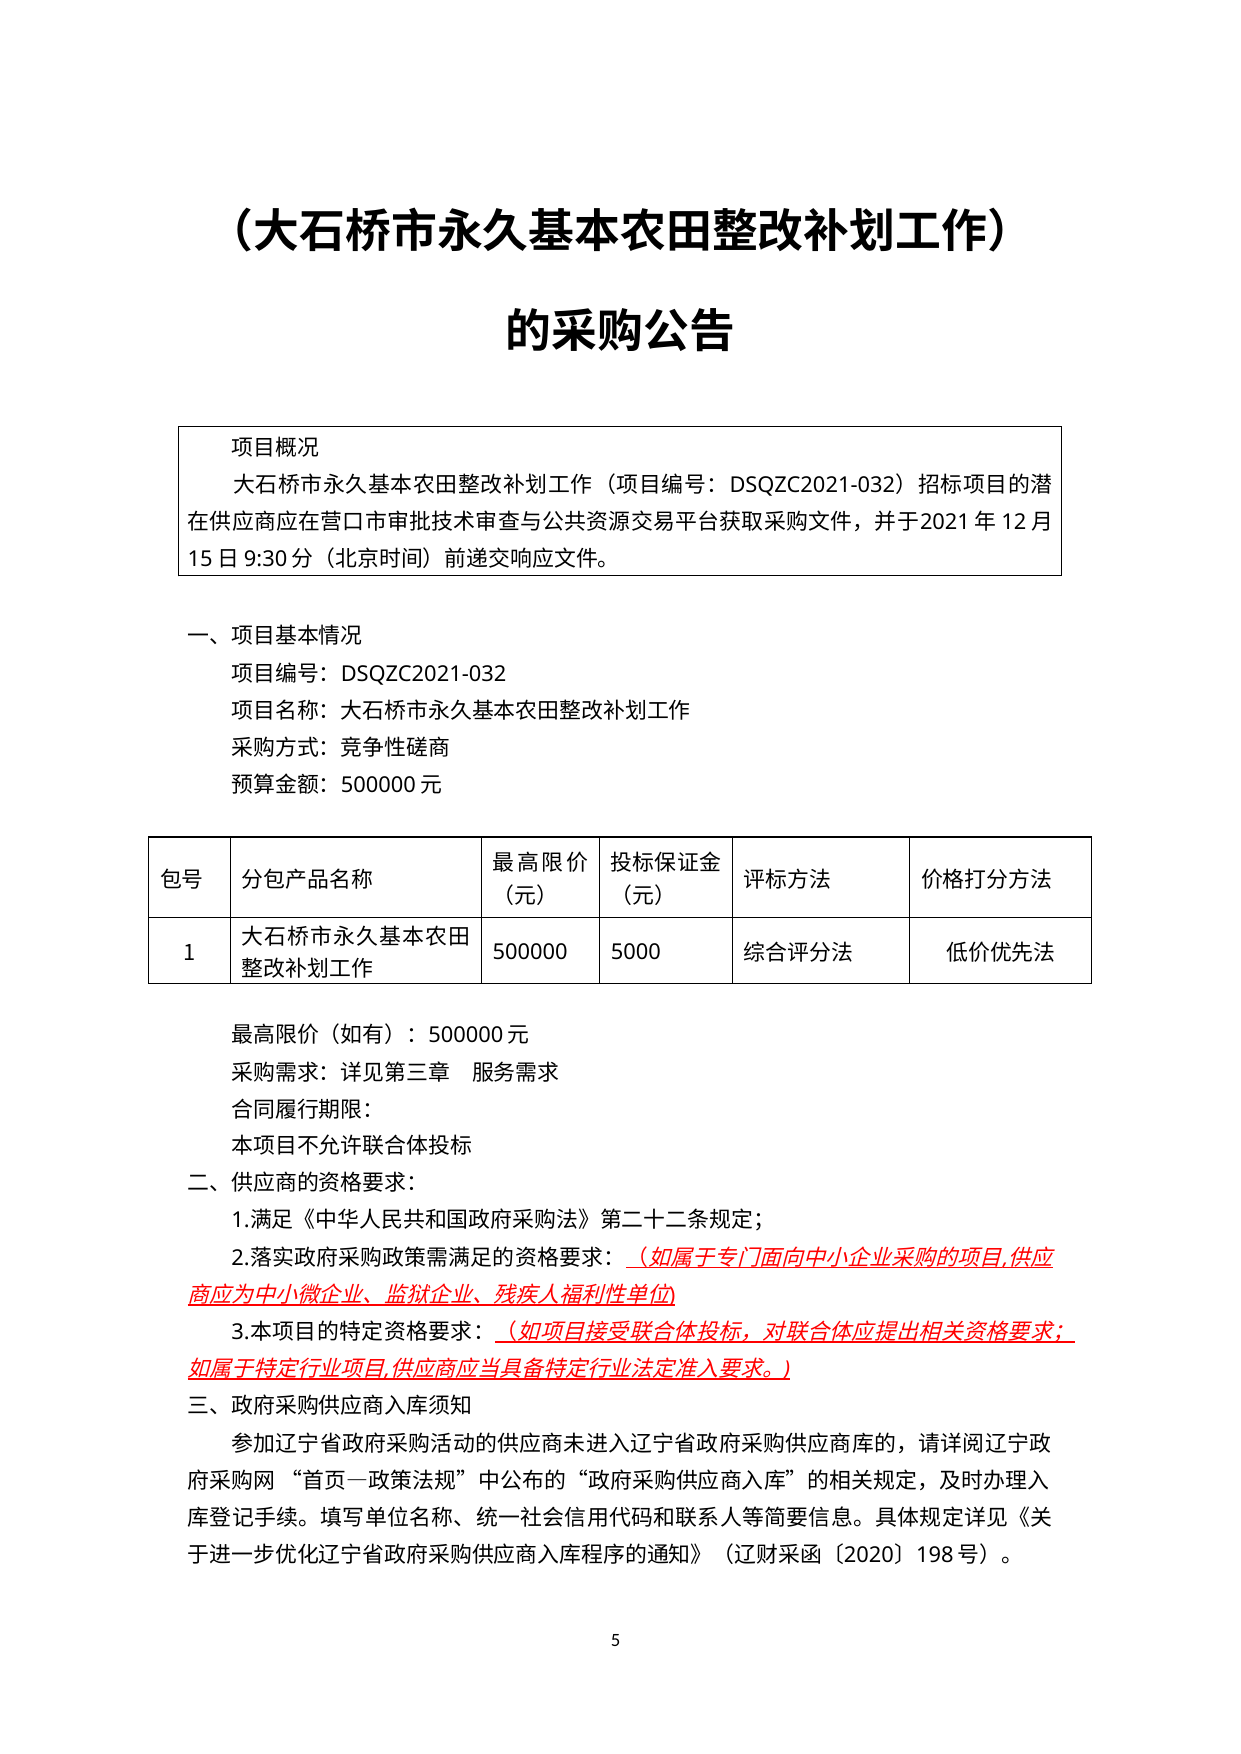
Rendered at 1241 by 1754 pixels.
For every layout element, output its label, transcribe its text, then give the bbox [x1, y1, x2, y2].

subtitle （）的采购公告 [187, 194, 1053, 360]
text 1.满足《中华人民共和国政府采购法》第二十二条规定； [187, 1202, 1053, 1234]
text 最高限价（如有）：500000元 [187, 1017, 1053, 1049]
text （项目编号：）招标项目的潜在供应商应在营口市审批技术审查与公共资源交易平台获取采购文件，并于（北京时间）前递交响应文件。 [179, 463, 1061, 575]
text 项目编号： [187, 655, 1053, 688]
text 2.落实政府采购政策需满足的资格要求：（如属于专门面向中小企业采购的项目,供应商应为中小微企业、监狱企业、残疾人福利性单位) [187, 1239, 1053, 1309]
text 3.本项目的特定资格要求：（如项目接受联合体投标，对联合体应提出相关资格要求；如属于特定行业项目,供应商应当具备特定行业法定准入要求。) [187, 1314, 1053, 1383]
text 采购需求：详见第三章 服务需求 [187, 1054, 1053, 1087]
text 项目名称： [187, 692, 1053, 725]
text 项目概况 [179, 427, 1061, 462]
text 三、政府采购供应商入库须知 [187, 1388, 1053, 1421]
text 合同履行期限： [187, 1091, 1053, 1124]
text 本项目投标 [187, 1128, 1053, 1160]
text 一、项目基本情况 [187, 618, 1053, 651]
text 采购方式：竞争性磋商 [187, 729, 1053, 762]
text 预算金额：500000元 [187, 767, 1053, 799]
text 参加辽宁省政府采购活动的供应商未进入辽宁省政府采购供应商库的，请详阅辽宁政府采购网 “首页—政策法规”中公布的“政府采购供应商入库”的相关规定，及时办理入库登记手续。填写单位名称、统一社会信用代码和联系人等简要信息。具体规定详见《关于进一步优化辽宁省政府采购供应商入库程序的通知》（辽财采函〔2020〕198号）。 [187, 1425, 1053, 1570]
text 二、供应商的资格要求： [187, 1165, 1053, 1197]
